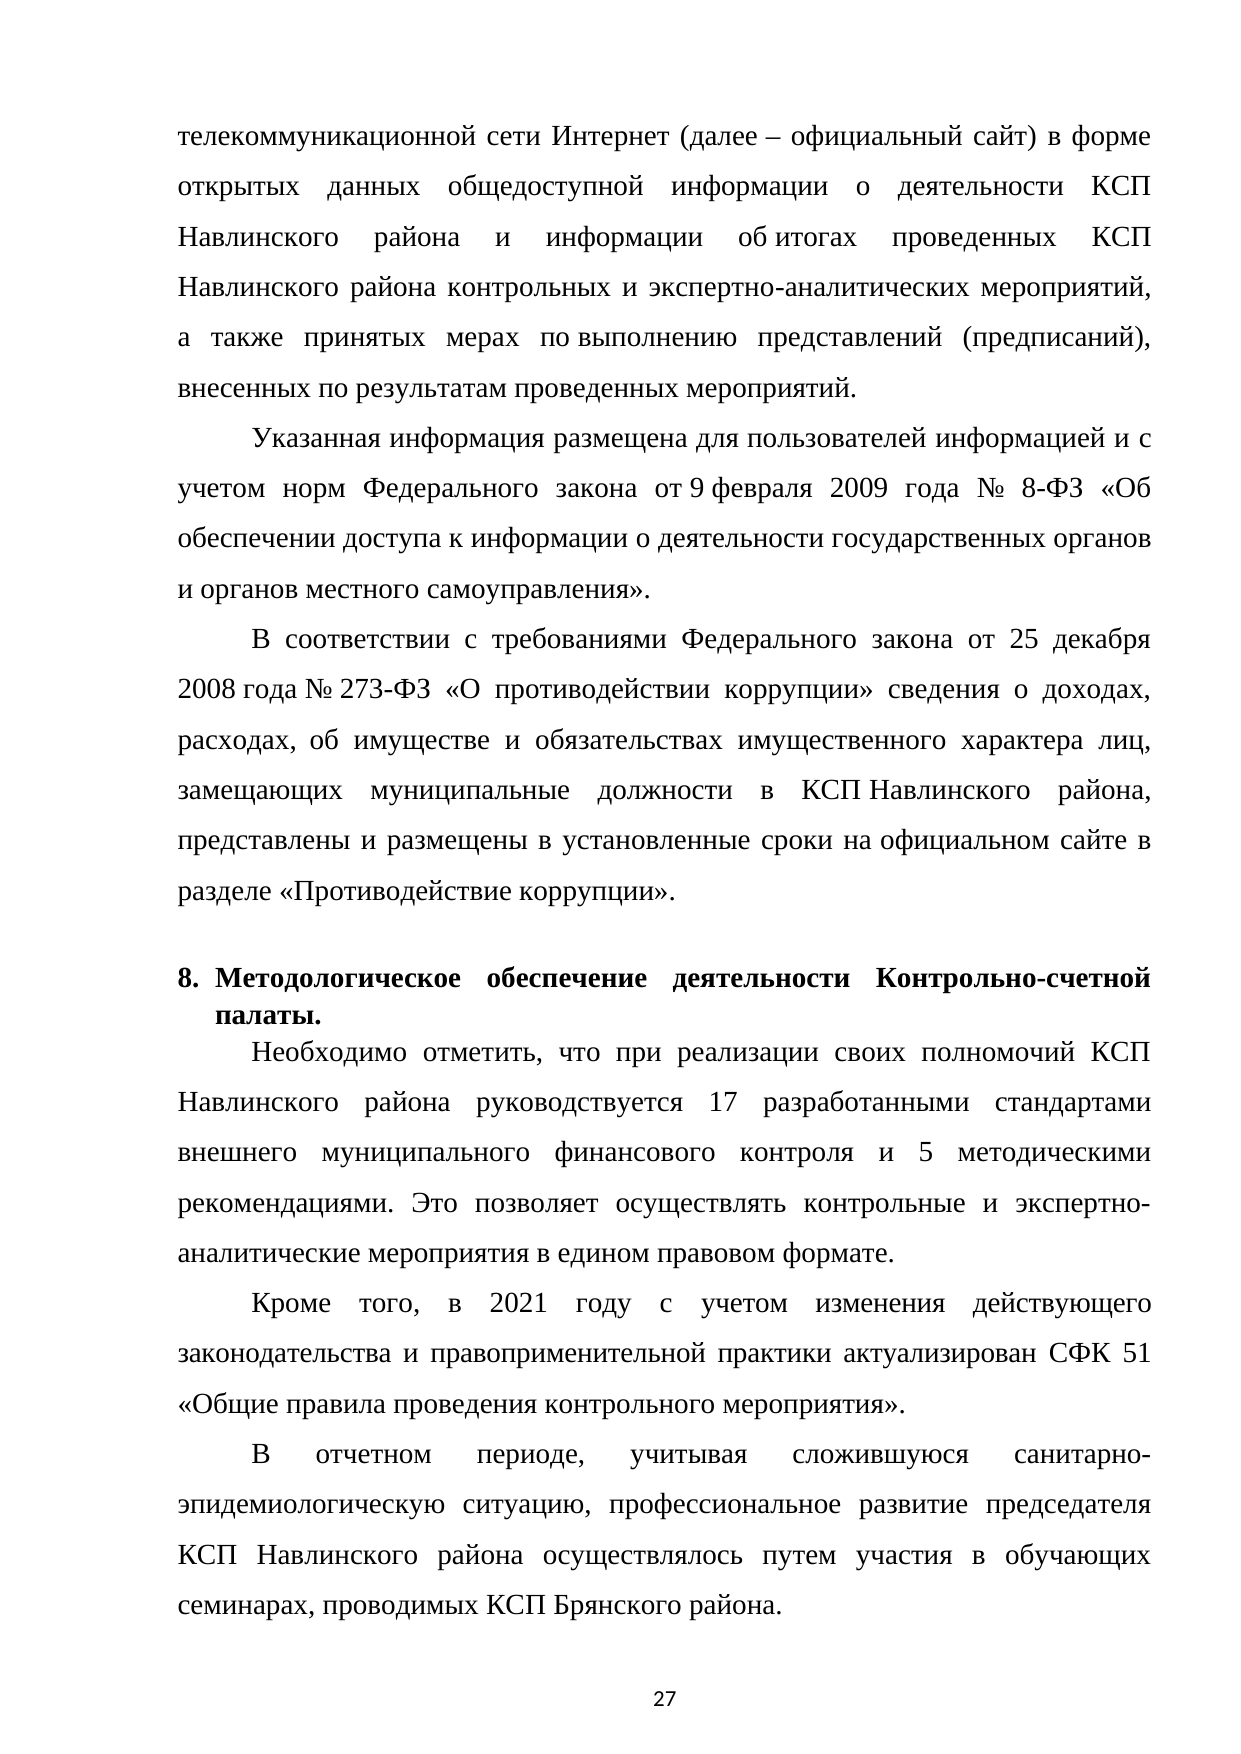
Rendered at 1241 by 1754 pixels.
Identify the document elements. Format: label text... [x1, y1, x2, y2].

list Необходимо отметить, что при реализации своих полномочий КСП Навлинского района руководствуется 17 разработанными стандартами внешнего муниципального финансового контроля и 5 методическими рекомендациями. Это позволяет осуществлять контрольные и экспертно-аналитические мероприятия в едином правовом формате. [177, 1034, 1152, 1268]
text В соответствии с требованиями Федерального закона от 25 декабря 2008 года № 273-ФЗ «О противодействии коррупции» сведения о доходах, расходах, об имуществе и обязательствах имущественного характера лиц, замещающих муниципальные должности в КСП Навлинского района, представлены и размещены в установленные сроки на официальном сайте в разделе «Противодействие коррупции». [177, 621, 1152, 906]
text В отчетном периоде, учитывая сложившуюся санитарно-эпидемиологическую ситуацию, профессиональное развитие председателя КСП Навлинского района осуществлялось путем участия в обучающих семинарах, проводимых КСП Брянского района. [177, 1436, 1152, 1621]
list Методологическое обеспечение деятельности Контрольно-счетной палаты. [177, 960, 1152, 1030]
text Указанная информация размещена для пользователей информацией и с учетом норм Федерального закона от 9 февраля 2009 года № 8-ФЗ «Об обеспечении доступа к информации о деятельности государственных органов и органов местного самоуправления». [177, 420, 1152, 604]
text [177, 118, 1152, 403]
text Кроме того, в 2021 году с учетом изменения действующего законодательства и правоприменительной практики актуализирован СФК 51 «Общие правила проведения контрольного мероприятия». [177, 1285, 1152, 1419]
